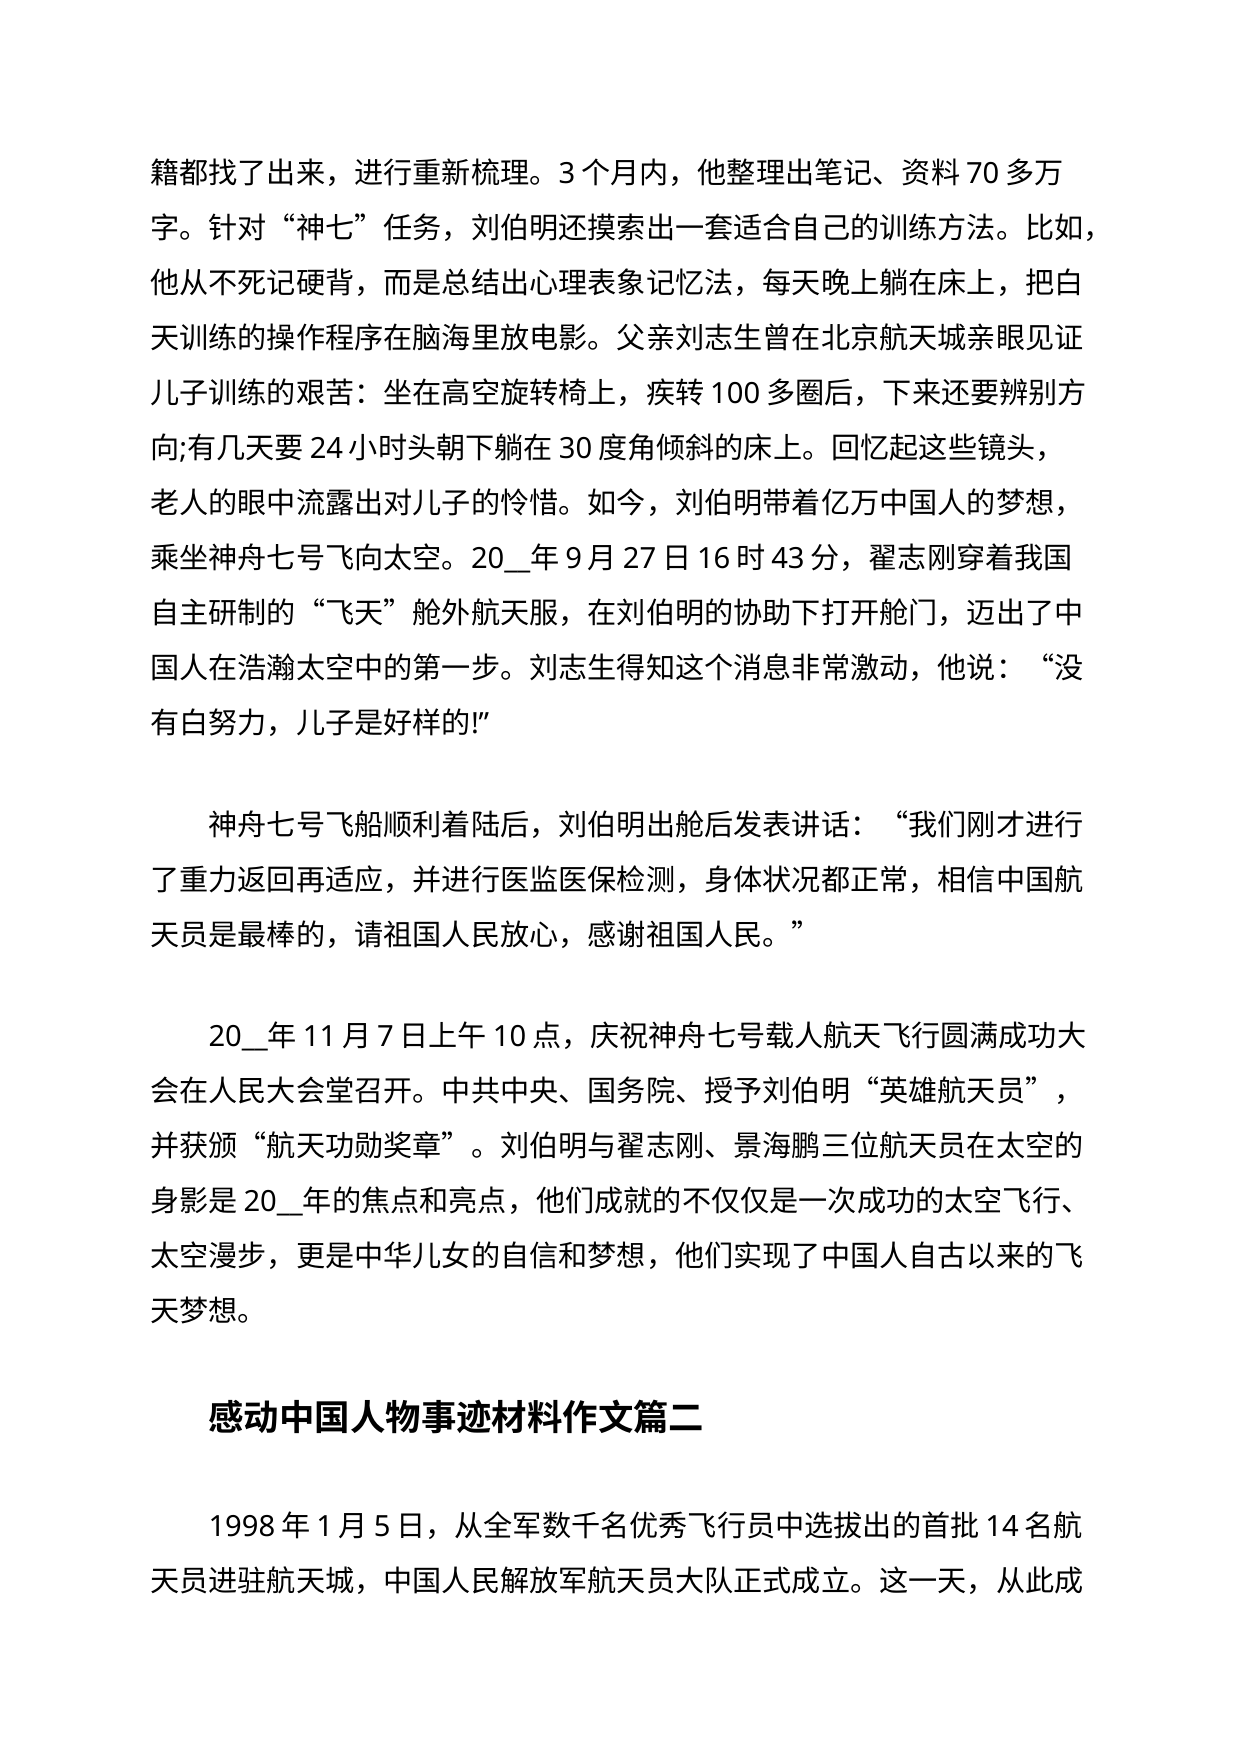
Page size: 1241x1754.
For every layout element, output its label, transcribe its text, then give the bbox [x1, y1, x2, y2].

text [150, 150, 1090, 742]
text 20__年11月7日上午10点，庆祝神舟七号载人航天飞行圆满成功大会在人民大会堂召开。中共中央、国务院、授予刘伯明“英雄航天员”，并获颁“航天功勋奖章”。刘伯明与翟志刚、景海鹏三位航天员在太空的身影是20__年的焦点和亮点，他们成就的不仅仅是一次成功的太空飞行、太空漫步，更是中华儿女的自信和梦想，他们实现了中国人自古以来的飞天梦想。 [150, 1013, 1090, 1330]
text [150, 1503, 1090, 1600]
text 感动中国人物事迹材料作文篇二 [150, 1389, 1090, 1441]
text 神舟七号飞船顺利着陆后，刘伯明出舱后发表讲话：“我们刚才进行了重力返回再适应，并进行医监医保检测，身体状况都正常，相信中国航天员是最棒的，请祖国人民放心，感谢祖国人民。” [150, 801, 1090, 953]
